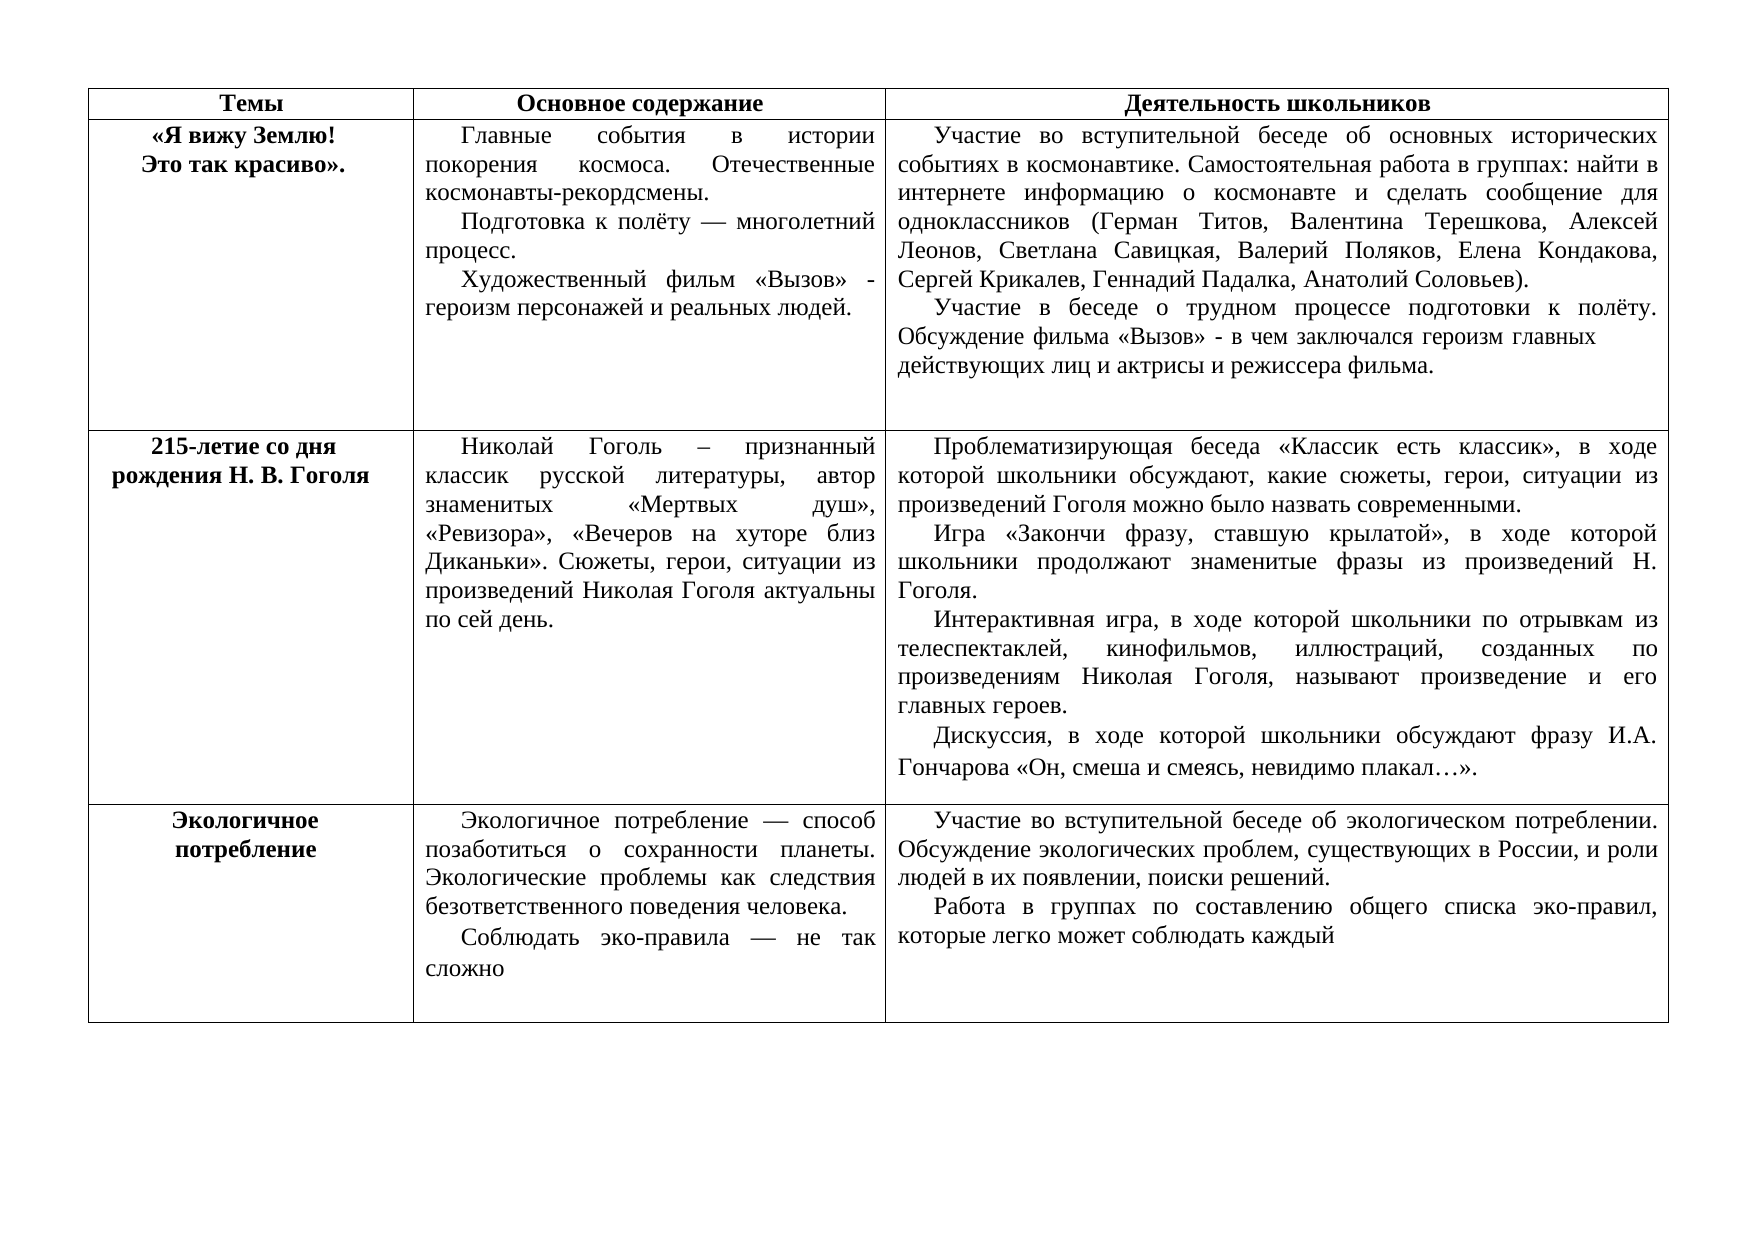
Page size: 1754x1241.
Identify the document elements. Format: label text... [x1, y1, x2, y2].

table_header Темы [89, 89, 413, 119]
table_cell Экологичное потребление — способ позаботиться о сохранности планеты. Экологические проблемы как следствия безответственного поведения человека. Соблюдать эко-правила — не так сложно [414, 805, 885, 1022]
table_header Деятельность школьников [886, 89, 1668, 119]
table_cell Экологичное потребление [89, 805, 413, 1022]
table_cell Николай Гоголь – признанный классик русской литературы, автор знаменитых «Мертвых душ», «Ревизора», «Вечеров на хуторе близ Диканьки». Сюжеты, герои, ситуации из произведений Николая Гоголя актуальны по сей день. [414, 431, 885, 804]
table_cell «Я вижу Землю! Это так красиво». [89, 120, 413, 430]
table_cell Главные события в истории покорения космоса. Отечественные космонавты-рекордсмены. Подготовка к полёту — многолетний процесс. Художественный фильм «Вызов» - героизм персонажей и реальных людей. [414, 120, 885, 430]
table_cell 215-летие со дня рождения Н. В. Гоголя [89, 431, 413, 804]
table_cell Участие во вступительной беседе об экологическом потреблении. Обсуждение экологических проблем, существующих в России, и роли людей в их появлении, поиски решений. Работа в группах по составлению общего списка эко-правил, которые легко может соблюдать каждый [886, 805, 1668, 1022]
table_header Основное содержание [414, 89, 885, 119]
table_cell Участие во вступительной беседе об основных исторических событиях в космонавтике. Самостоятельная работа в группах: найти в интернете информацию о космонавте и сделать сообщение для одноклассников (Герман Титов, Валентина Терешкова, Алексей Леонов, Светлана Савицкая, Валерий Поляков, Елена Кондакова, Сергей Крикалев, Геннадий Падалка, Анатолий Соловьев). Участие в беседе о трудном процессе подготовки к полёту. Обсуждение фильма «Вызов» - в чем заключался героизм главных действующих лиц и актрисы и режиссера фильма. [886, 120, 1668, 430]
table_cell Проблематизирующая беседа «Классик есть классик», в ходе которой школьники обсуждают, какие сюжеты, герои, ситуации из произведений Гоголя можно было назвать современными. Игра «Закончи фразу, ставшую крылатой», в ходе которой школьники продолжают знаменитые фразы из произведений Н. Гоголя. Интерактивная игра, в ходе которой школьники по отрывкам из телеспектаклей, кинофильмов, иллюстраций, созданных по произведениям Николая Гоголя, называют произведение и его главных героев. Дискуссия, в ходе которой школьники обсуждают фразу И.А. Гончарова «Он, смеша и смеясь, невидимо плакал…». [886, 431, 1668, 804]
